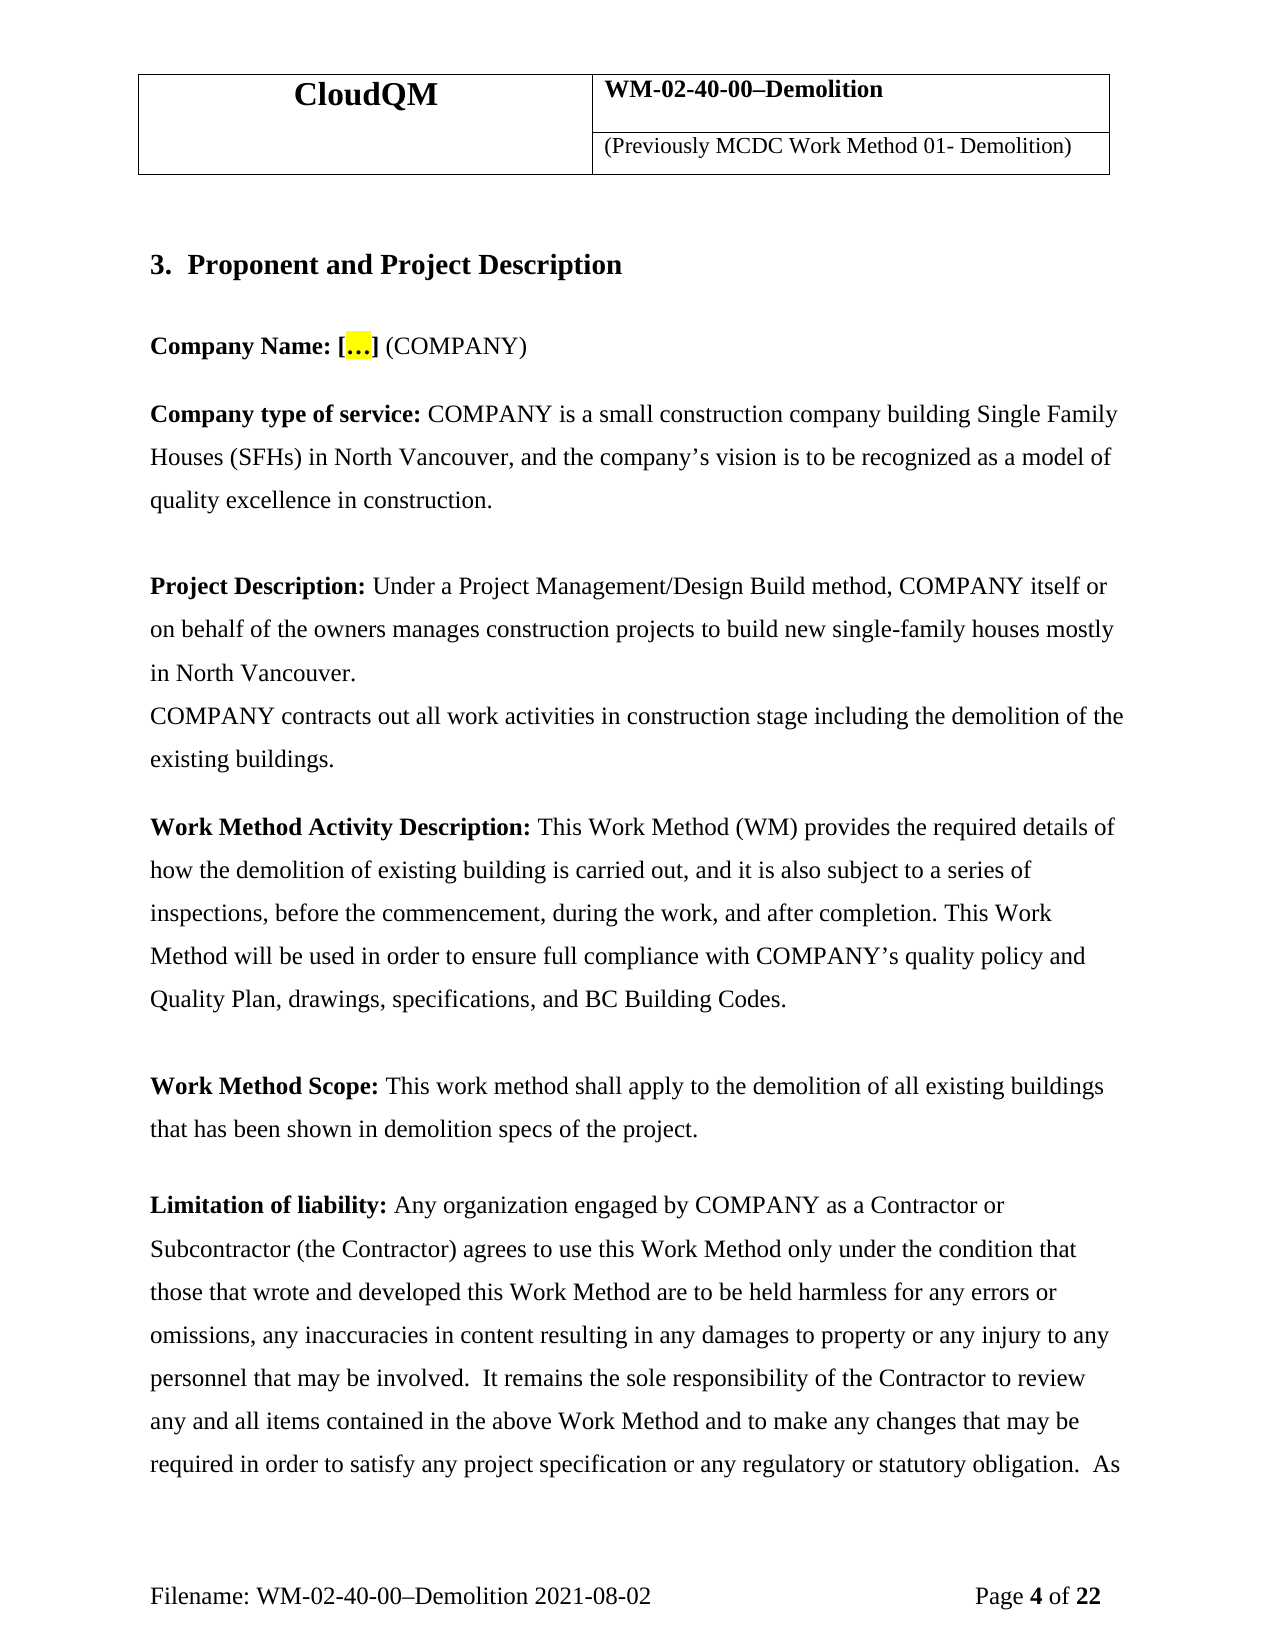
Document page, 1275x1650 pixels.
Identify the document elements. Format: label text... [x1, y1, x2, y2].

text COMPANY contracts out all work activities in construction stage including the demolition of the existing buildings. [150, 701, 1125, 773]
text Work Method Scope: This work method shall apply to the demolition of all existing buildings that has been shown in demolition specs of the project. [150, 1071, 1125, 1143]
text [150, 1191, 1125, 1478]
text Company Name: […] (COMPANY) [371, 331, 1125, 359]
subtitle Proponent and Project Description [150, 247, 1125, 280]
text Company Name: […] (COMPANY) [150, 331, 346, 359]
text Project Description: Under a Project Management/Design Build method, COMPANY itself or on behalf of the owners manages construction projects to build new single-family houses mostly in North Vancouver. [150, 571, 1125, 686]
text Company type of service: COMPANY is a small construction company building Single Family Houses (SFHs) in North Vancouver, and the company’s vision is to be recognized as a model of quality excellence in construction. [150, 399, 1125, 514]
text Work Method Activity Description: This Work Method (WM) provides the required details of how the demolition of existing building is carried out, and it is also subject to a series of inspections, before the commencement, during the work, and after completion. This Work Method will be used in order to ensure full compliance with COMPANY’s quality policy and Quality Plan, drawings, specifications, and BC Building Codes. [150, 812, 1125, 1013]
